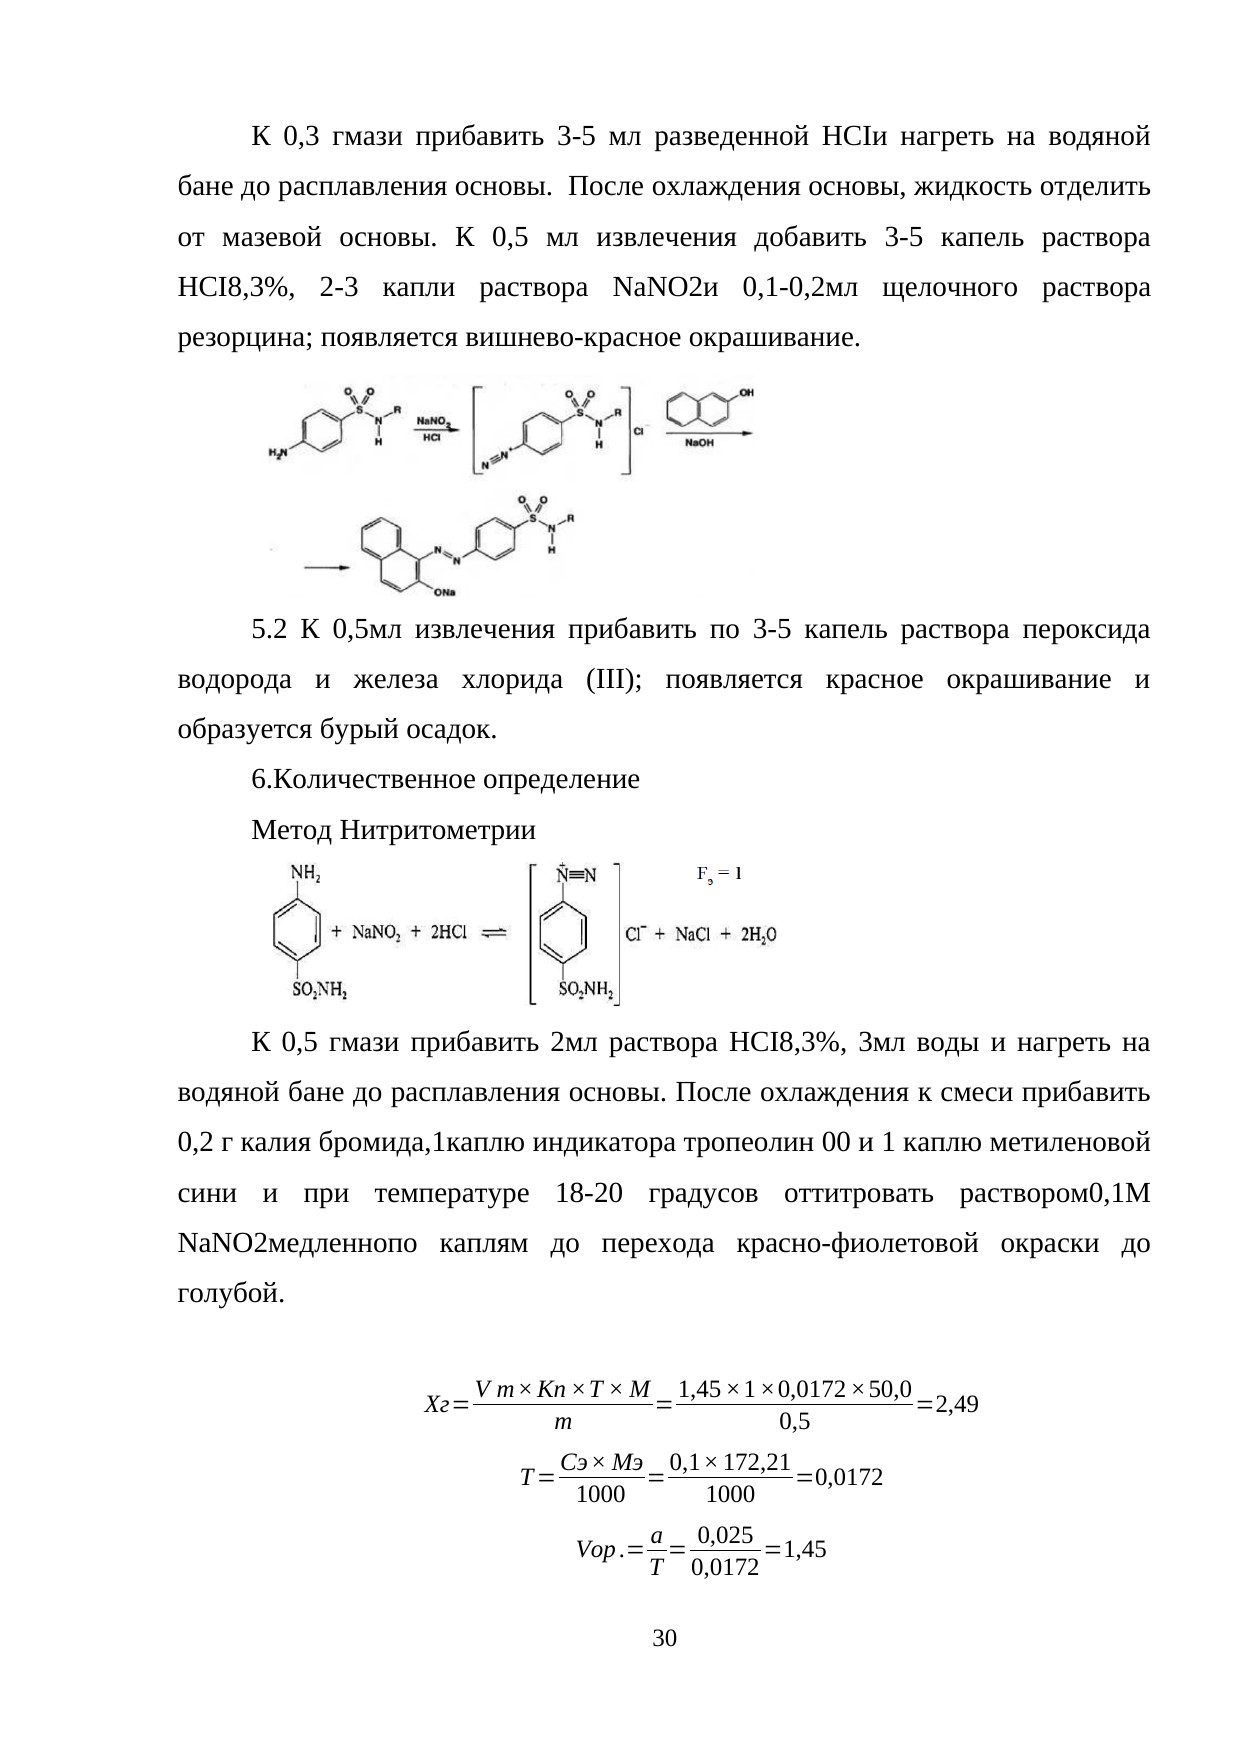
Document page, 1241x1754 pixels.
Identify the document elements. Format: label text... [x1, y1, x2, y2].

picture [251, 862, 781, 1010]
text К 0,5 гмази прибавить 2мл раствора HCI8,3%, 3мл воды и нагреть на водяной бане до расплавления основы. После охлаждения к смеси прибавить 0,2 г калия бромида,1каплю индикатора тропеолин 00 и 1 каплю метиленовой сини и при температуре 18-20 градусов оттитровать раствором0,1М NaNO2медленнопо каплям до перехода красно-фиолетовой окраски до голубой. [177, 1024, 1152, 1309]
picture [251, 369, 754, 597]
text Метод Нитритометрии [177, 812, 1152, 846]
text К 0,3 гмази прибавить 3-5 мл разведенной HCIи нагреть на водяной бане до расплавления основы. После охлаждения основы, жидкость отделить от мазевой основы. К 0,5 мл извлечения добавить 3-5 капель раствора HCI8,3%, 2-3 капли раствора NaNO2и 0,1-0,2мл щелочного раствора резорцина; появляется вишнево-красное окрашивание. [177, 118, 1152, 353]
text 5.2 К 0,5мл извлечения прибавить по 3-5 капель раствора пероксида водорода и железа хлорида (III); появляется красное окрашивание и образуется бурый осадок. [177, 611, 1152, 745]
text 6.Количественное определение [177, 762, 1152, 795]
